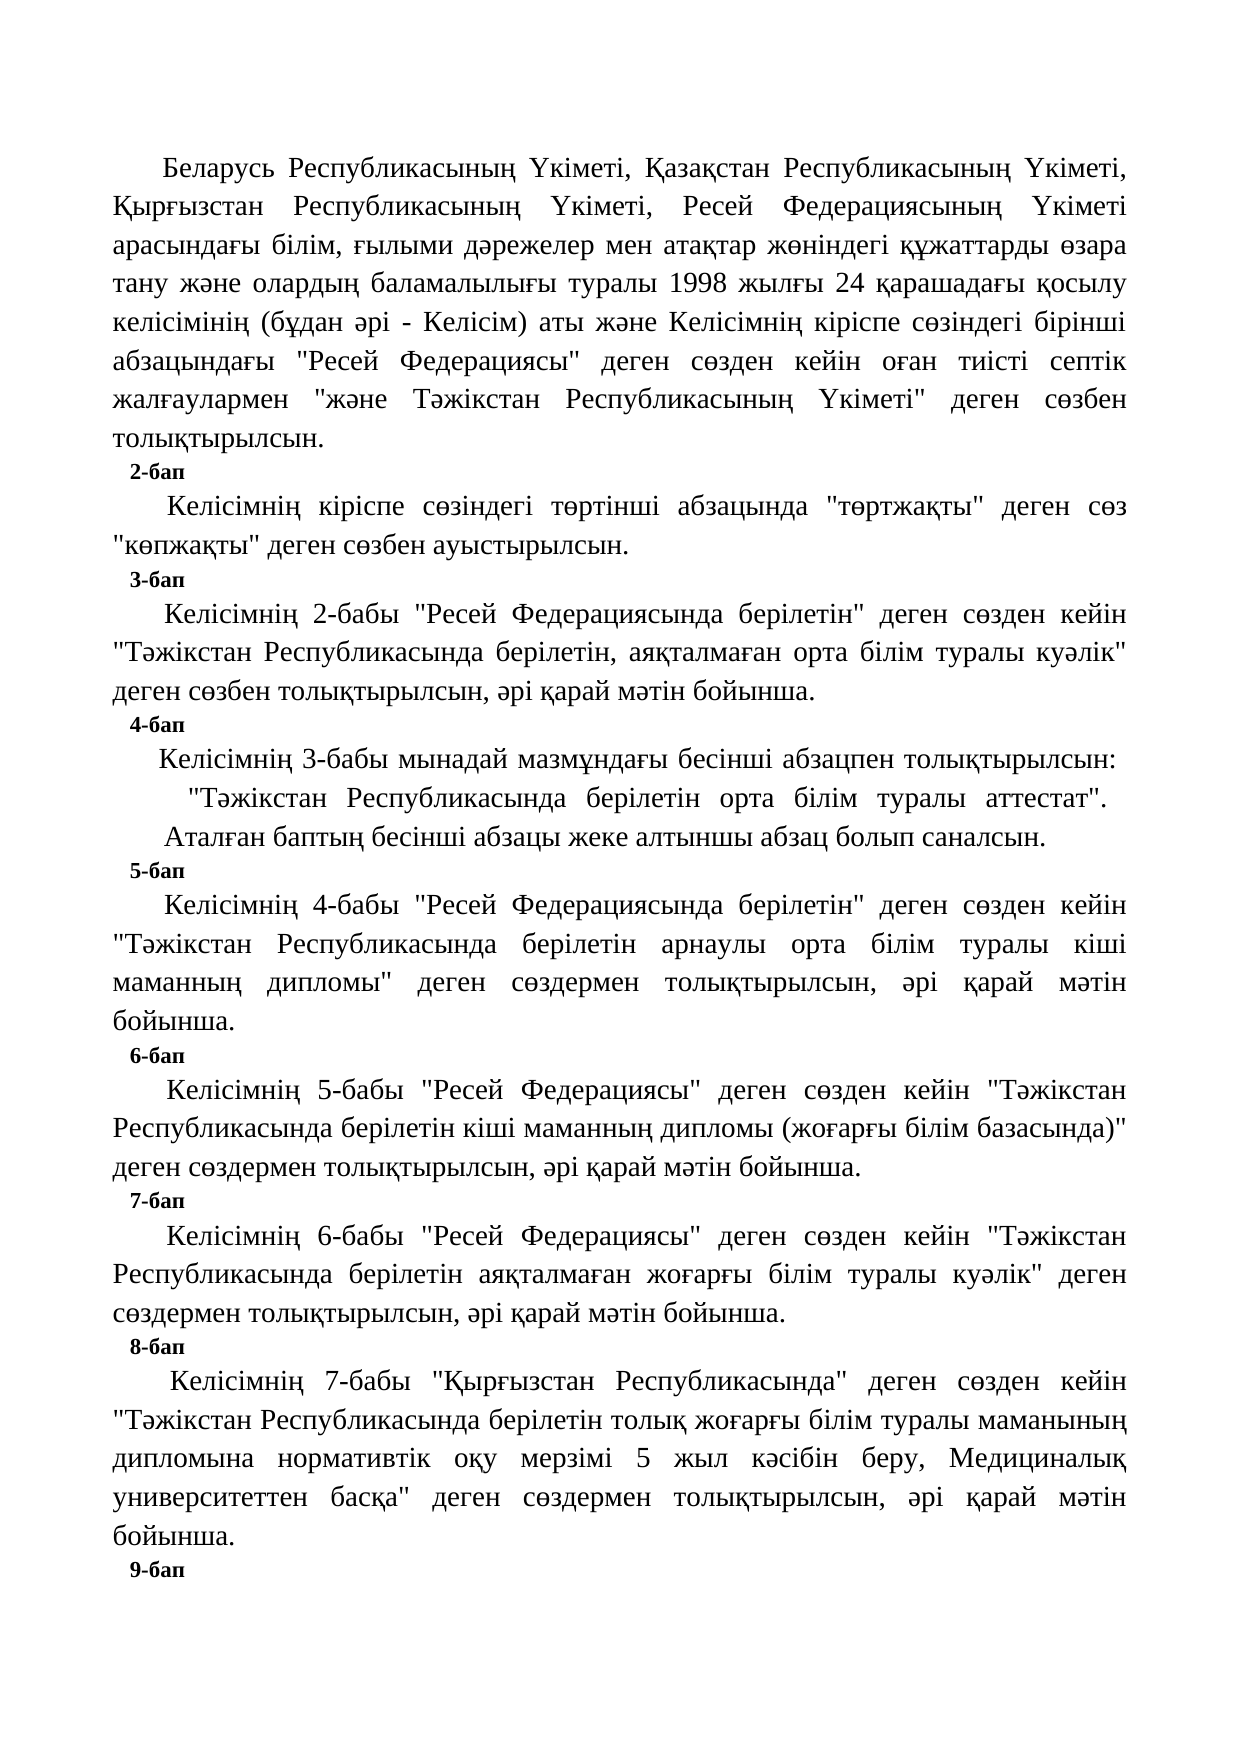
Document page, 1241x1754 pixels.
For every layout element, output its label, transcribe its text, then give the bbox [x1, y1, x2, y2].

text 6-бап [112, 1042, 1128, 1068]
text 8-бап [112, 1333, 1128, 1360]
text Келiсiмнiң 4-бабы "Ресей Федерациясында берiлетiн" деген сөзден кейiн "Тәжiкстан Республикасында берiлетiн арнаулы орта бiлiм туралы кiшi маманның дипломы" деген сөздермен толықтырылсын, әрi қарай мәтiн бойынша. [112, 887, 1128, 1037]
text 7-бап [112, 1187, 1128, 1214]
text Келiсiмнiң 5-бабы "Ресей Федерациясы" деген сөзден кейiн "Тәжiкстан Республикасында берiлетiн кiшi маманның дипломы (жоғарғы бiлiм базасында)" деген сөздермен толықтырылсын, әрi қарай мәтiн бойынша. [112, 1072, 1128, 1182]
text 4-бап [112, 711, 1128, 738]
text Келiсiмнiң 7-бабы "Қырғызстан Республикасында" деген сөзден кейiн "Тәжiкстан Республикасында берiлетiн толық жоғарғы бiлiм туралы маманының дипломына нормативтiк оқу мерзiмi 5 жыл кәсiбiн беру, Медициналық университеттен басқа" деген сөздермен толықтырылсын, әрi қарай мәтiн бойынша. [112, 1363, 1128, 1551]
text Келiсiмнiң 3-бабы мынадай мазмұндағы бесiншi абзацпен толықтырылсын: "Тәжiкстан Республикасында берiлетiн орта бiлiм туралы аттестат". Аталған баптың бесiншi абзацы жеке алтыншы абзац болып саналсын. [112, 742, 1128, 852]
text 2-бап [112, 458, 1128, 485]
text 5-бап [112, 857, 1128, 884]
text Беларусь Республикасының Үкiметi, Қазақстан Республикасының Үкiметi, Қырғызстан Республикасының Үкiметi, Ресей Федерациясының Үкiметi арасындағы бiлiм, ғылыми дәрежелер мен атақтар жөнiндегi құжаттарды өзара тану және олардың баламалылығы туралы 1998 жылғы 24 қарашадағы қосылу келiсiмiнiң (бұдан әрi - Келiсiм) аты және Келiсiмнiң кiрiспе сөзiндегi бiрiншi абзацындағы "Ресей Федерациясы" деген сөзден кейiн оған тиiстi септiк жалғаулармен "және Тәжiкстан Республикасының Үкiметi" деген сөзбен толықтырылсын. [112, 150, 1128, 453]
text Келiсiмнiң кiрiспе сөзiндегi төртiншi абзацында "төртжақты" деген сөз "көпжақты" деген сөзбен ауыстырылсын. [112, 488, 1128, 561]
text Келiсiмнiң 6-бабы "Ресей Федерациясы" деген сөзден кейiн "Тәжiкстан Республикасында берiлетiн аяқталмаған жоғарғы бiлiм туралы куәлiк" деген сөздермен толықтырылсын, әрi қарай мәтiн бойынша. [112, 1218, 1128, 1328]
text Келiсiмнiң 2-бабы "Ресей Федерациясында берiлетiн" деген сөзден кейiн "Тәжiкстан Республикасында берiлетiн, аяқталмаған орта бiлiм туралы куәлiк" деген сөзбен толықтырылсын, әрi қарай мәтiн бойынша. [112, 596, 1128, 706]
text 9-бап [112, 1556, 1128, 1583]
text 3-бап [112, 566, 1128, 592]
